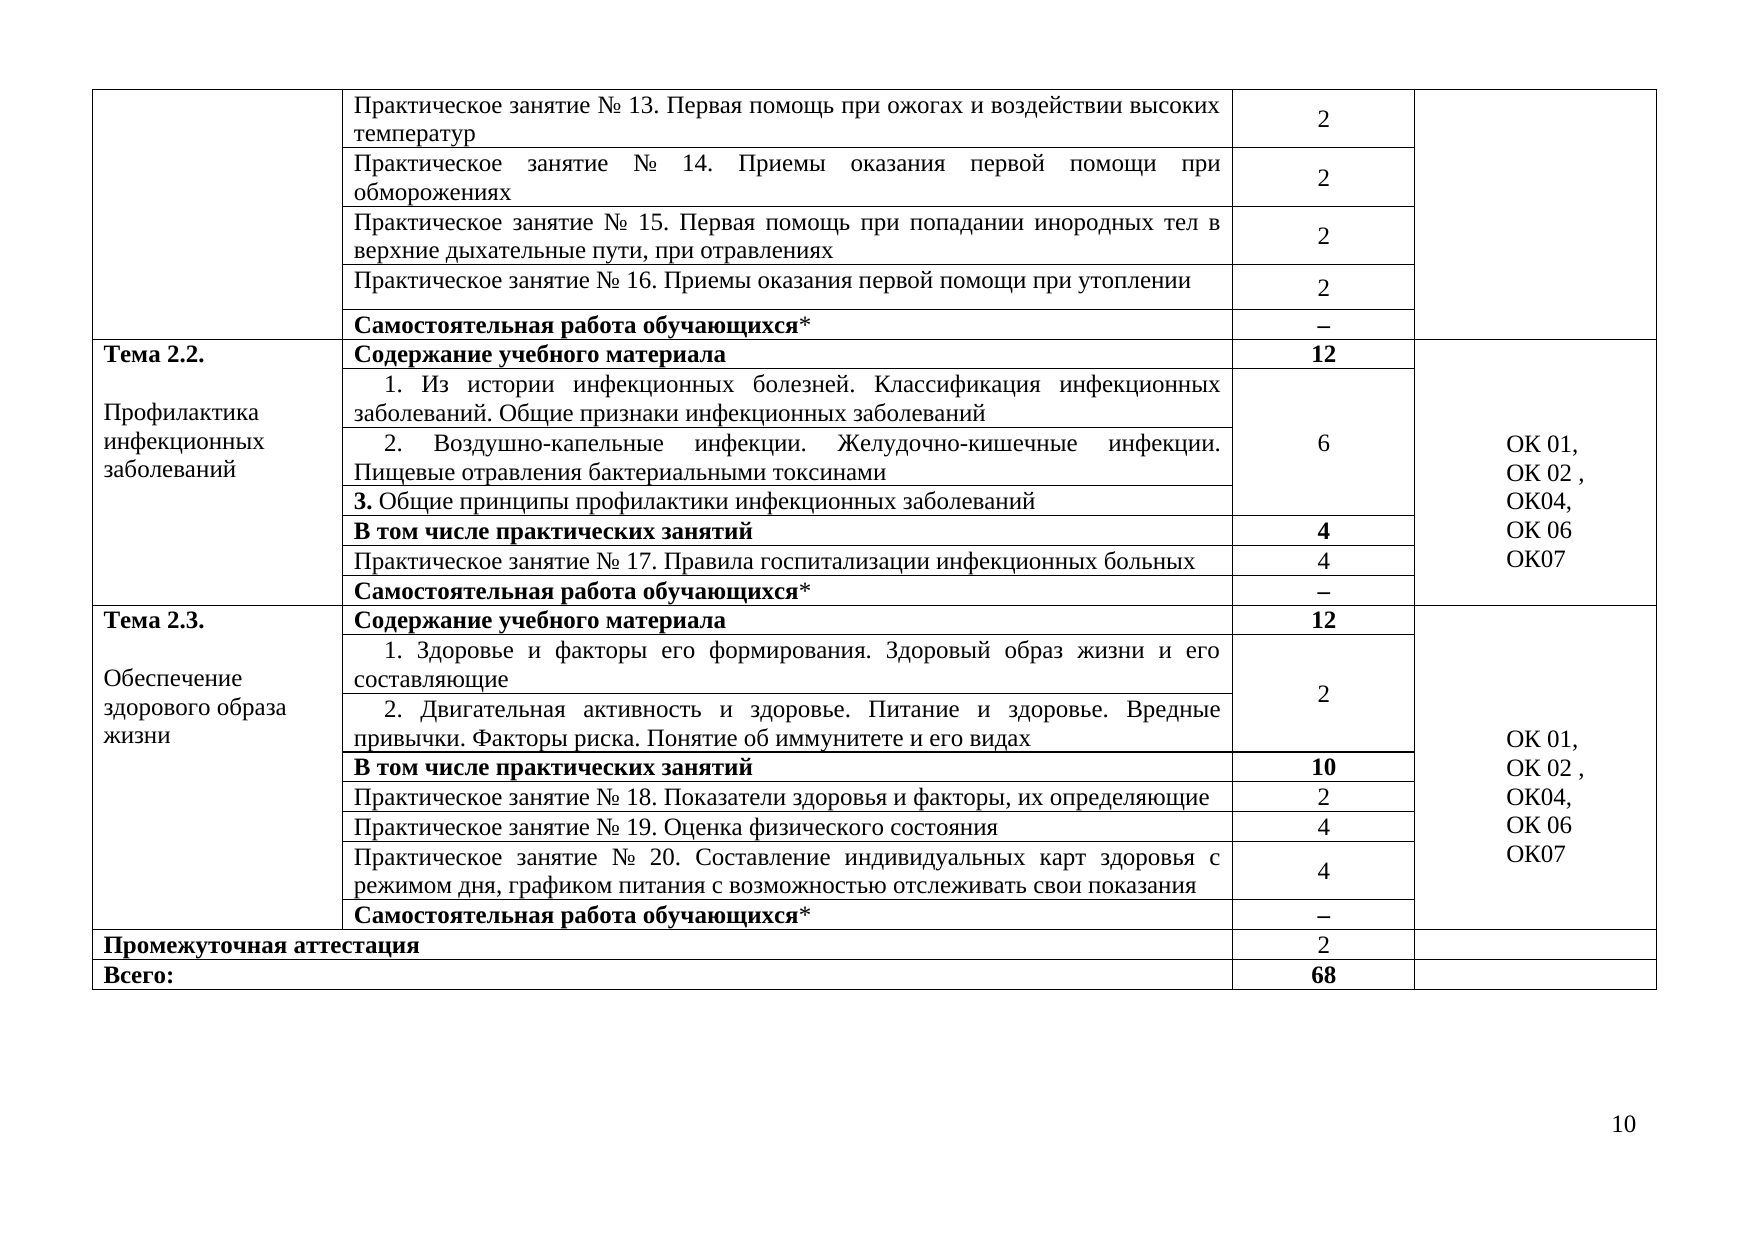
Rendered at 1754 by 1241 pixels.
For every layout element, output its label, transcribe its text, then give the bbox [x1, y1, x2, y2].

table_cell Самостоятельная работа обучающихся* [343, 576, 1232, 604]
table_cell Самостоятельная работа обучающихся* [343, 310, 1232, 338]
table_cell Практическое занятие № 13. Первая помощь при ожогах и воздействии высоких температур [343, 90, 1232, 147]
table_cell 4 [1233, 842, 1414, 899]
table_cell – [1233, 900, 1414, 929]
table_cell Тема 2.3. Обеспечение здорового образа жизни [93, 606, 342, 929]
table_cell [1415, 960, 1656, 989]
table_cell Всего: [93, 960, 1232, 989]
table_cell ОК 01, ОК 02 , ОК04, ОК 06 ОК07 [1415, 340, 1656, 604]
table_cell 12 [1233, 340, 1414, 368]
table_cell Содержание учебного материала [343, 340, 1232, 368]
table_cell ОК 01, ОК 02 , ОК04, ОК 06 ОК07 [1415, 606, 1656, 929]
table_cell 10 [1233, 753, 1414, 781]
table_cell Практическое занятие № 18. Показатели здоровья и факторы, их определяющие [343, 782, 1232, 811]
table_cell 2. Двигательная активность и здоровье. Питание и здоровье. Вредные привычки. Факторы риска. Понятие об иммунитете и его видах [343, 694, 1232, 751]
table_cell Практическое занятие № 20. Составление индивидуальных карт здоровья с режимом дня, графиком питания с возможностью отслеживать свои показания [343, 842, 1232, 899]
table_cell 2 [1233, 635, 1414, 751]
table_cell 1. Из истории инфекционных болезней. Классификация инфекционных заболеваний. Общие признаки инфекционных заболеваний [343, 369, 1232, 427]
table_cell 4 [1233, 546, 1414, 575]
table_cell 2 [1233, 148, 1414, 206]
table_cell Тема 2.2. Профилактика инфекционных заболеваний [93, 340, 342, 604]
table_cell Практическое занятие № 19. Оценка физического состояния [343, 812, 1232, 841]
table_cell – [1233, 310, 1414, 338]
table_cell Практическое занятие № 14. Приемы оказания первой помощи при обморожениях [343, 148, 1232, 206]
table_cell 3. Общие принципы профилактики инфекционных заболеваний [343, 486, 1232, 515]
table_cell 2. Воздушно-капельные инфекции. Желудочно-кишечные инфекции. Пищевые отравления бактериальными токсинами [343, 428, 1232, 485]
table_cell Промежуточная аттестация [93, 930, 1232, 959]
table_cell 6 [1233, 369, 1414, 515]
table_cell 68 [1233, 960, 1414, 989]
table_cell 2 [1233, 930, 1414, 959]
table_cell Самостоятельная работа обучающихся* [343, 900, 1232, 929]
table_cell В том числе практических занятий [343, 516, 1232, 545]
table_cell [1415, 930, 1656, 959]
table_cell Содержание учебного материала [343, 606, 1232, 634]
table_cell Практическое занятие № 16. Приемы оказания первой помощи при утоплении [343, 265, 1232, 309]
table_cell Практическое занятие № 17. Правила госпитализации инфекционных больных [343, 546, 1232, 575]
table_cell 2 [1233, 207, 1414, 264]
table_cell 2 [1233, 265, 1414, 309]
table_cell 12 [1233, 606, 1414, 634]
table_cell 2 [1233, 782, 1414, 811]
table_cell 2 [1233, 90, 1414, 147]
table_cell В том числе практических занятий [343, 753, 1232, 781]
table_cell 4 [1233, 812, 1414, 841]
table_cell – [1233, 576, 1414, 604]
table_cell Практическое занятие № 15. Первая помощь при попадании инородных тел в верхние дыхательные пути, при отравлениях [343, 207, 1232, 264]
table_cell 4 [1233, 516, 1414, 545]
table_cell 1. Здоровье и факторы его формирования. Здоровый образ жизни и его составляющие [343, 635, 1232, 693]
